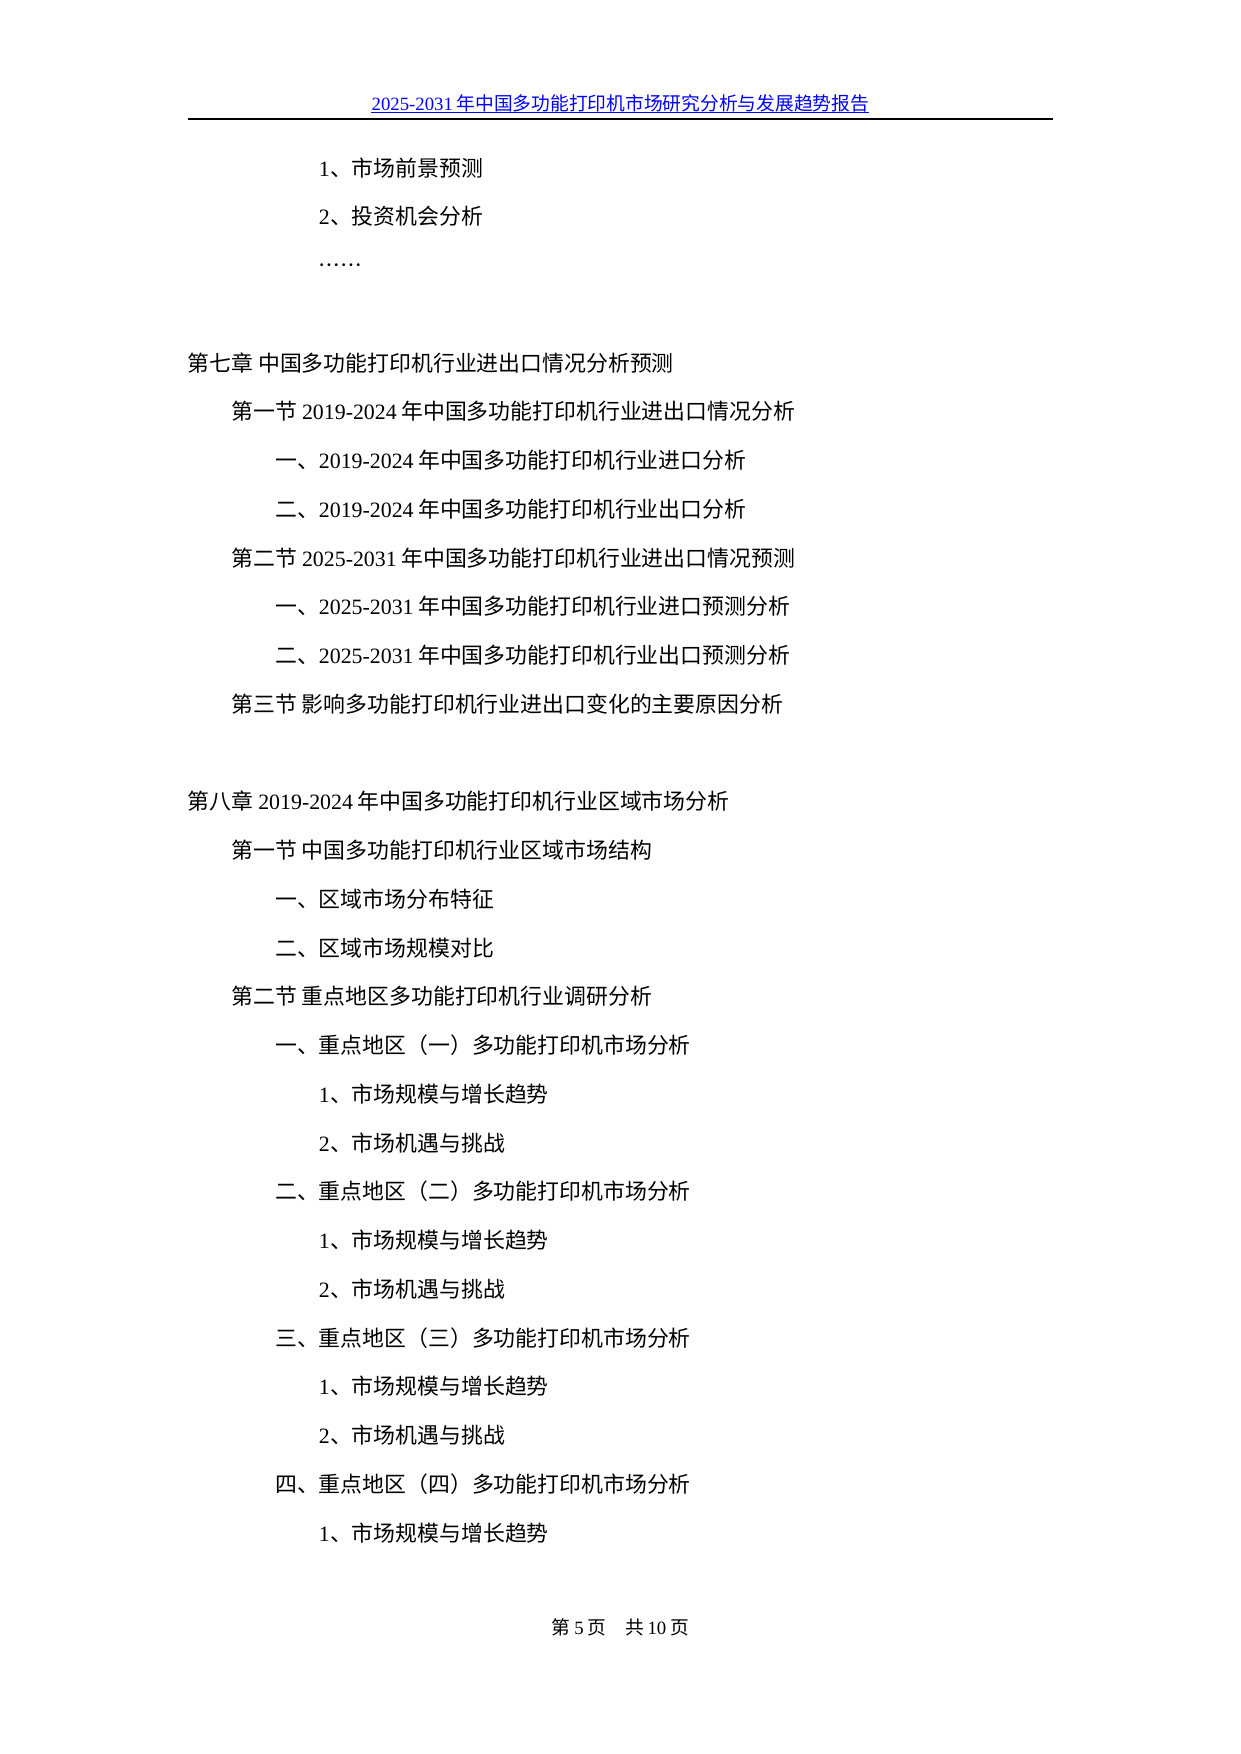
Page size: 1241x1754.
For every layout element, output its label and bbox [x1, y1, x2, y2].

text [187, 150, 1053, 1548]
